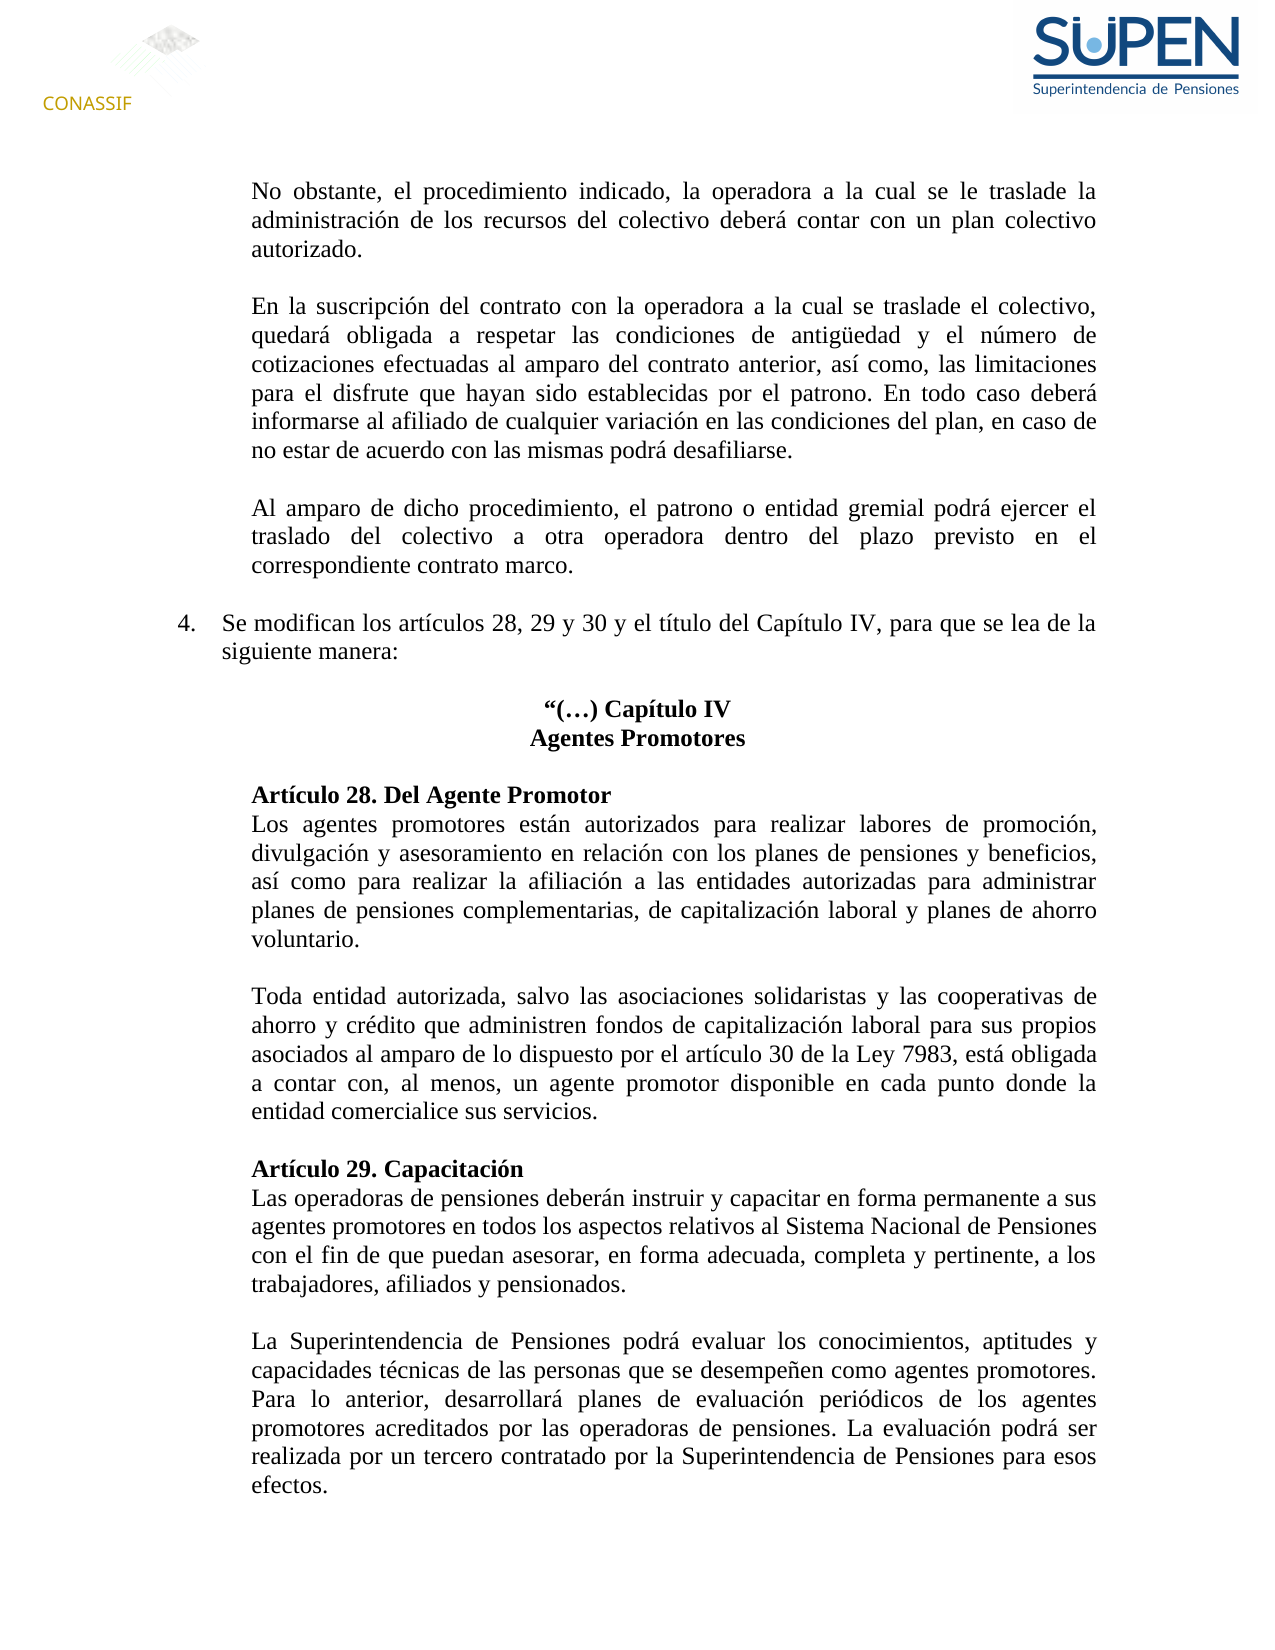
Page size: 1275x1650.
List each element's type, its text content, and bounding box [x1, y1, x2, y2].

text En la suscripción del contrato con la operadora a la cual se traslade el colectivo, quedará obligada a respetar las condiciones de antigüedad y el número de cotizaciones efectuadas al amparo del contrato anterior, así como, las limitaciones para el disfrute que hayan sido establecidas por el patrono. En todo caso deberá informarse al afiliado de cualquier variación en las condiciones del plan, en caso de no estar de acuerdo con las mismas podrá desafiliarse. [251, 291, 1098, 464]
text Las operadoras de pensiones deberán instruir y capacitar en forma permanente a sus agentes promotores en todos los aspectos relativos al Sistema Nacional de Pensiones con el fin de que puedan asesorar, en forma adecuada, completa y pertinente, a los trabajadores, afiliados y pensionados. [251, 1183, 1098, 1298]
text 4. Se modifican los artículos 28, 29 y 30 y el título del Capítulo IV, para que se lea de la siguiente manera: [177, 608, 1098, 665]
text Artículo 28. Del Agente Promotor [251, 780, 1098, 809]
text Los agentes promotores están autorizados para realizar labores de promoción, divulgación y asesoramiento en relación con los planes de pensiones y beneficios, así como para realizar la afiliación a las entidades autorizadas para administrar planes de pensiones complementarias, de capitalización laboral y planes de ahorro voluntario. [251, 809, 1098, 953]
text “(…) Capítulo IV [177, 694, 1098, 723]
text Toda entidad autorizada, salvo las asociaciones solidaristas y las cooperativas de ahorro y crédito que administren fondos de capitalización laboral para sus propios asociados al amparo de lo dispuesto por el artículo 30 de la Ley 7983, está obligada a contar con, al menos, un agente promotor disponible en cada punto donde la entidad comercialice sus servicios. [251, 981, 1098, 1125]
text Artículo 29. Capacitación [251, 1154, 1098, 1183]
text Al amparo de dicho procedimiento, el patrono o entidad gremial podrá ejercer el traslado del colectivo a otra operadora dentro del plazo previsto en el correspondiente contrato marco. [251, 493, 1098, 579]
picture [142, 24, 201, 56]
text No obstante, el procedimiento indicado, la operadora a la cual se le traslade la administración de los recursos del colectivo deberá contar con un plan colectivo autorizado. [251, 176, 1098, 263]
text La Superintendencia de Pensiones podrá evaluar los conocimientos, aptitudes y capacidades técnicas de las personas que se desempeñen como agentes promotores. Para lo anterior, desarrollará planes de evaluación periódicos de los agentes promotores acreditados por las operadoras de pensiones. La evaluación podrá ser realizada por un tercero contratado por la Superintendencia de Pensiones para esos efectos. [251, 1326, 1098, 1499]
picture [1012, 0, 1259, 114]
text Agentes Promotores [177, 723, 1098, 751]
